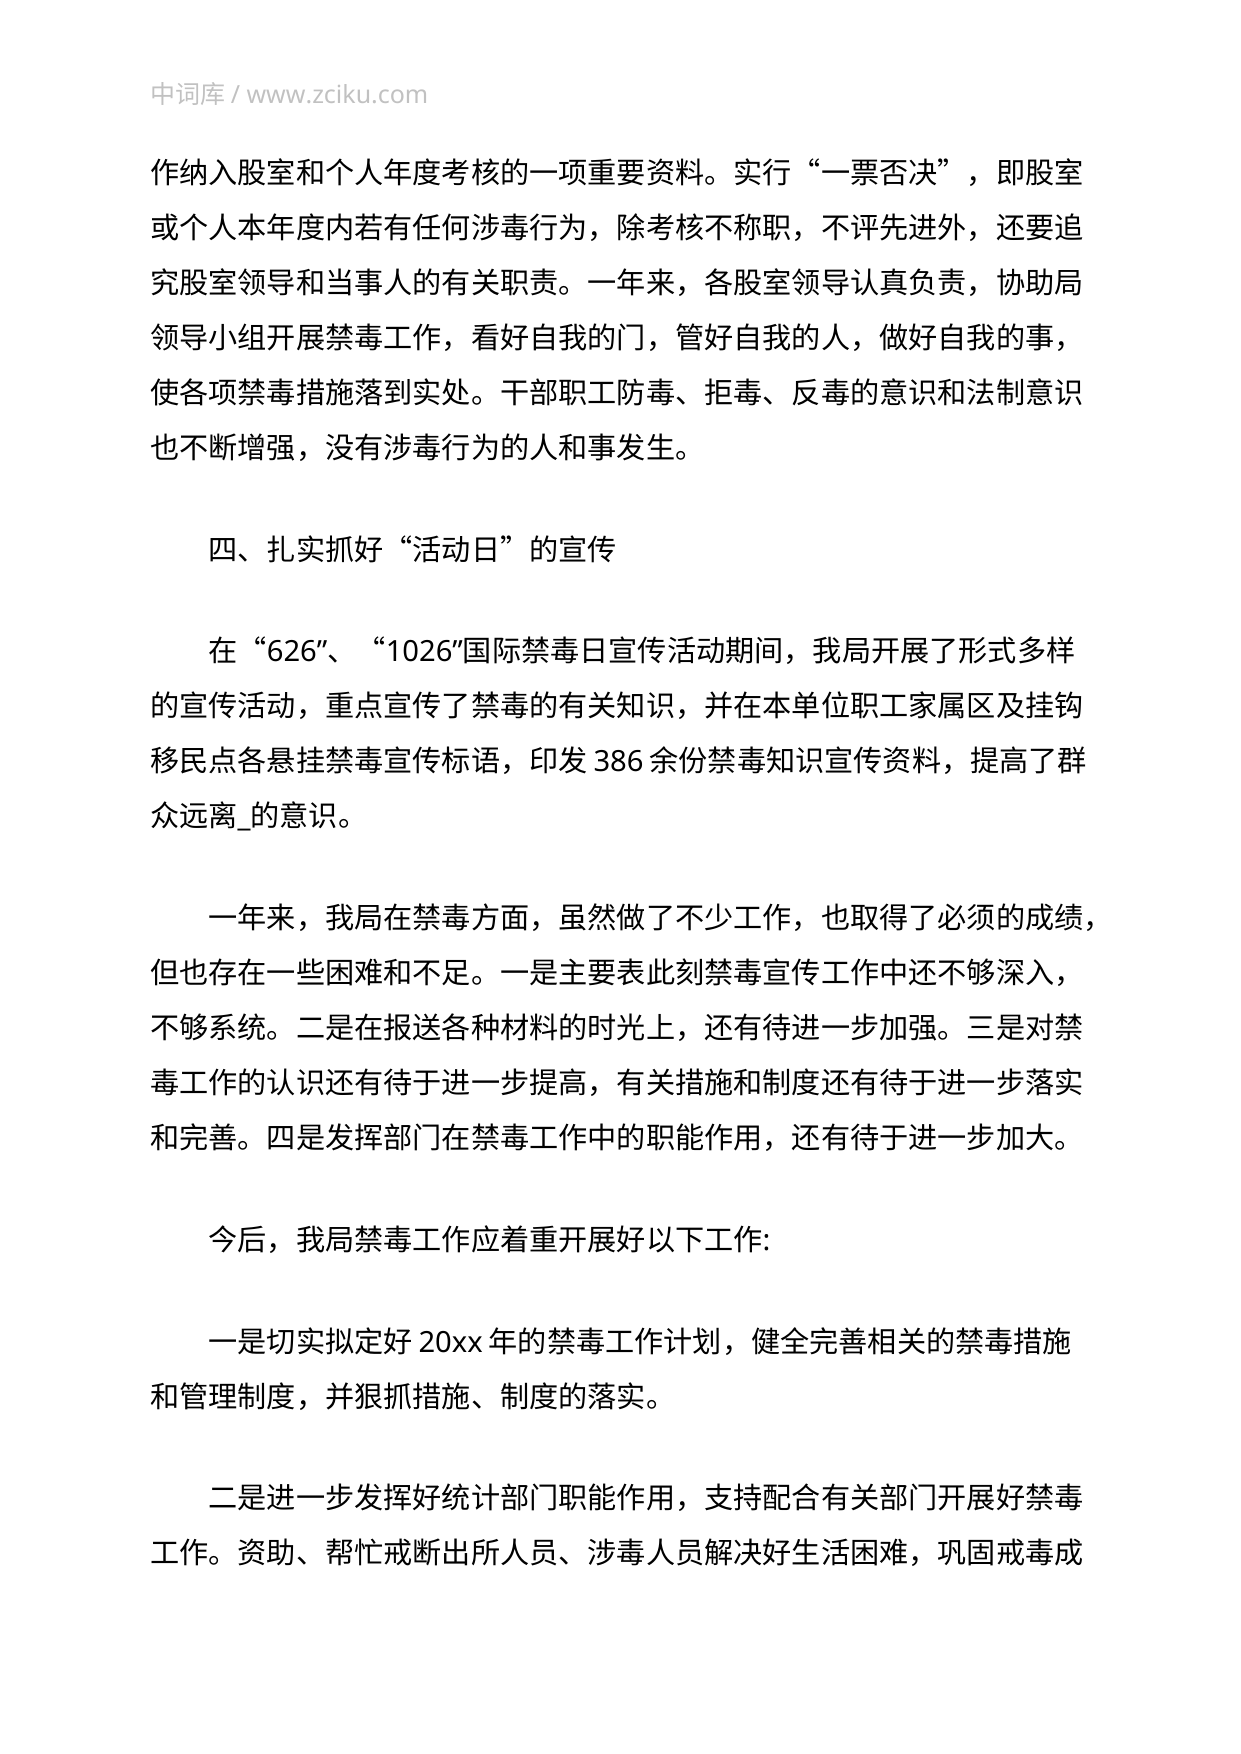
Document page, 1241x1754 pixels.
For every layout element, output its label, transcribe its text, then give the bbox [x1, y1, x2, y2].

text 四、扎实抓好“活动日”的宣传 [150, 526, 1090, 568]
text 今后，我局禁毒工作应着重开展好以下工作: [150, 1216, 1090, 1259]
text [150, 150, 1090, 467]
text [150, 1475, 1090, 1572]
text 一是切实拟定好20xx年的禁毒工作计划，健全完善相关的禁毒措施和管理制度，并狠抓措施、制度的落实。 [150, 1318, 1090, 1416]
text 一年来，我局在禁毒方面，虽然做了不少工作，也取得了必须的成绩，但也存在一些困难和不足。一是主要表此刻禁毒宣传工作中还不够深入，不够系统。二是在报送各种材料的时光上，还有待进一步加强。三是对禁毒工作的认识还有待于进一步提高，有关措施和制度还有待于进一步落实和完善。四是发挥部门在禁毒工作中的职能作用，还有待于进一步加大。 [150, 895, 1090, 1157]
text 在“626”、“1026”国际禁毒日宣传活动期间，我局开展了形式多样的宣传活动，重点宣传了禁毒的有关知识，并在本单位职工家属区及挂钩移民点各悬挂禁毒宣传标语，印发386余份禁毒知识宣传资料，提高了群众远离_的意识。 [150, 628, 1090, 835]
